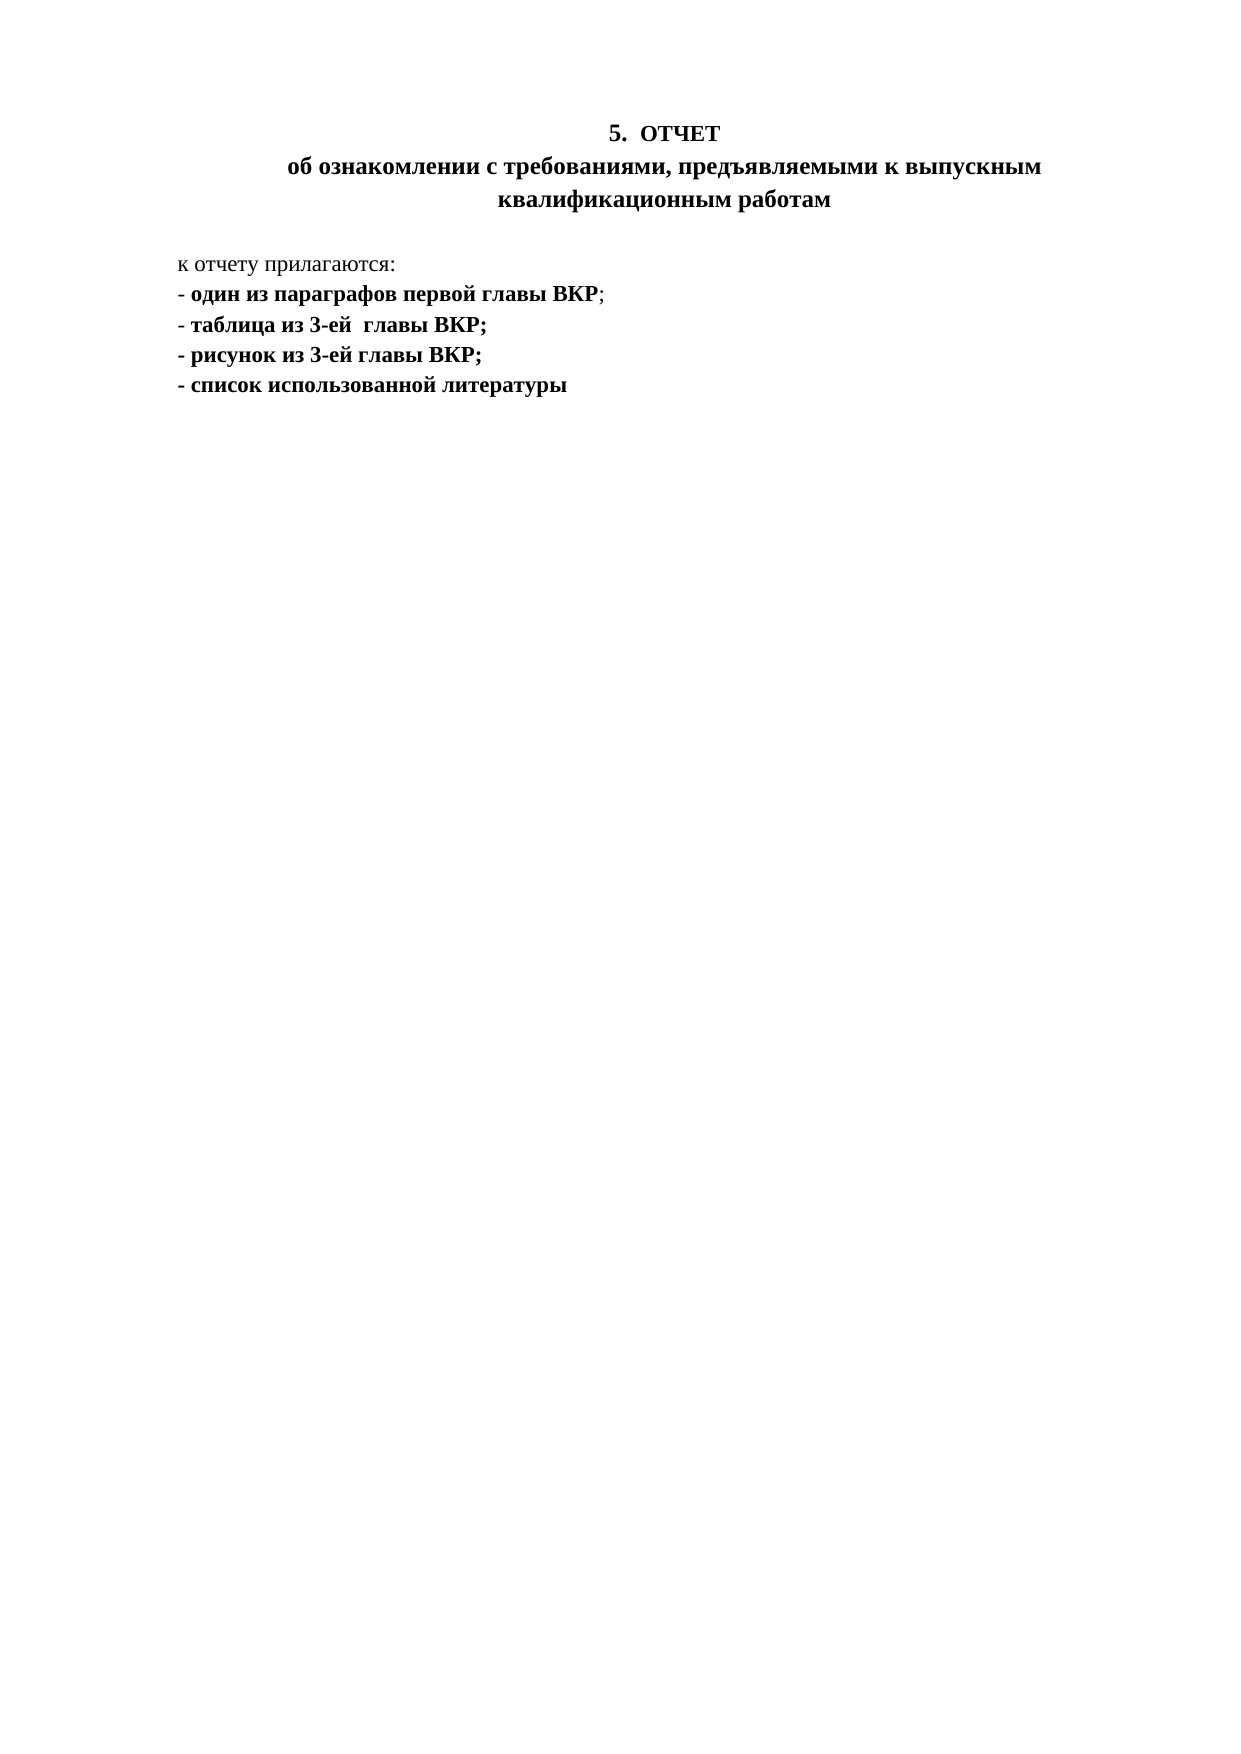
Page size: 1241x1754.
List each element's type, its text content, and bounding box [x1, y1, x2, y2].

text - таблица из 3-ей главы ВКР; [177, 311, 1152, 337]
text 5. ОТЧЕТ [177, 118, 1152, 147]
text к отчету прилагаются: [177, 250, 1152, 277]
text - рисунок из 3-ей главы ВКР; [177, 341, 1152, 367]
text - список использованной литературы [177, 371, 1152, 397]
text - один из параграфов первой главы ВКР; [177, 280, 1152, 307]
text об ознакомлении с требованиями, предъявляемыми к выпускным квалификационным работам [177, 151, 1152, 213]
